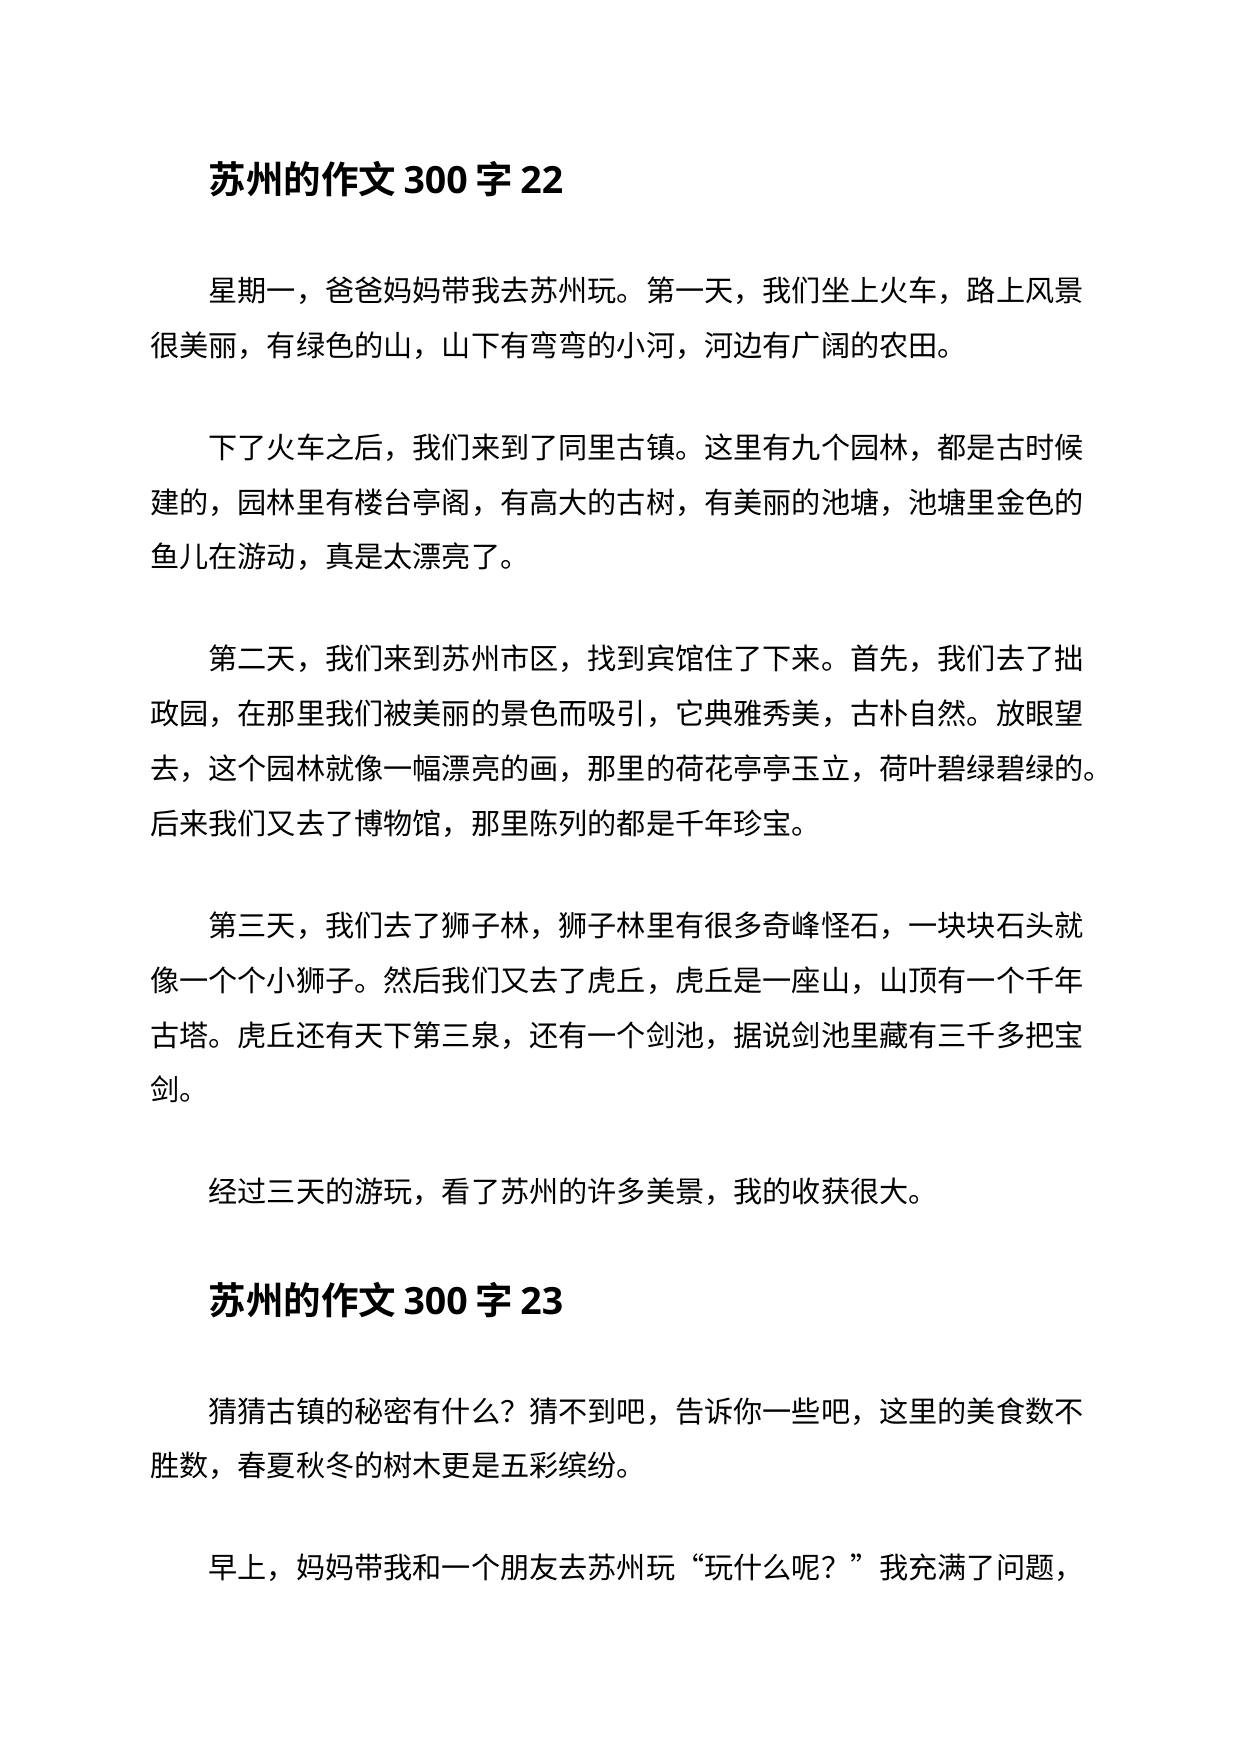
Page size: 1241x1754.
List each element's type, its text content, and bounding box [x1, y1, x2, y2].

text 猜猜古镇的秘密有什么？猜不到吧，告诉你一些吧，这里的美食数不胜数，春夏秋冬的树木更是五彩缤纷。 [150, 1388, 1090, 1485]
text 苏州的作文300字23 [150, 1271, 1090, 1325]
text 苏州的作文300字22 [150, 150, 1090, 204]
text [150, 1545, 1090, 1587]
text 下了火车之后，我们来到了同里古镇。这里有九个园林，都是古时候建的，园林里有楼台亭阁，有高大的古树，有美丽的池塘，池塘里金色的鱼儿在游动，真是太漂亮了。 [150, 424, 1090, 576]
text 星期一，爸爸妈妈带我去苏州玩。第一天，我们坐上火车，路上风景很美丽，有绿色的山，山下有弯弯的小河，河边有广阔的农田。 [150, 268, 1090, 365]
text 经过三天的游玩，看了苏州的许多美景，我的收获很大。 [150, 1169, 1090, 1211]
text 第二天，我们来到苏州市区，找到宾馆住了下来。首先，我们去了拙政园，在那里我们被美丽的景色而吸引，它典雅秀美，古朴自然。放眼望去，这个园林就像一幅漂亮的画，那里的荷花亭亭玉立，荷叶碧绿碧绿的。后来我们又去了博物馆，那里陈列的都是千年珍宝。 [150, 636, 1090, 843]
text 第三天，我们去了狮子林，狮子林里有很多奇峰怪石，一块块石头就像一个个小狮子。然后我们又去了虎丘，虎丘是一座山，山顶有一个千年古塔。虎丘还有天下第三泉，还有一个剑池，据说剑池里藏有三千多把宝剑。 [150, 902, 1090, 1109]
